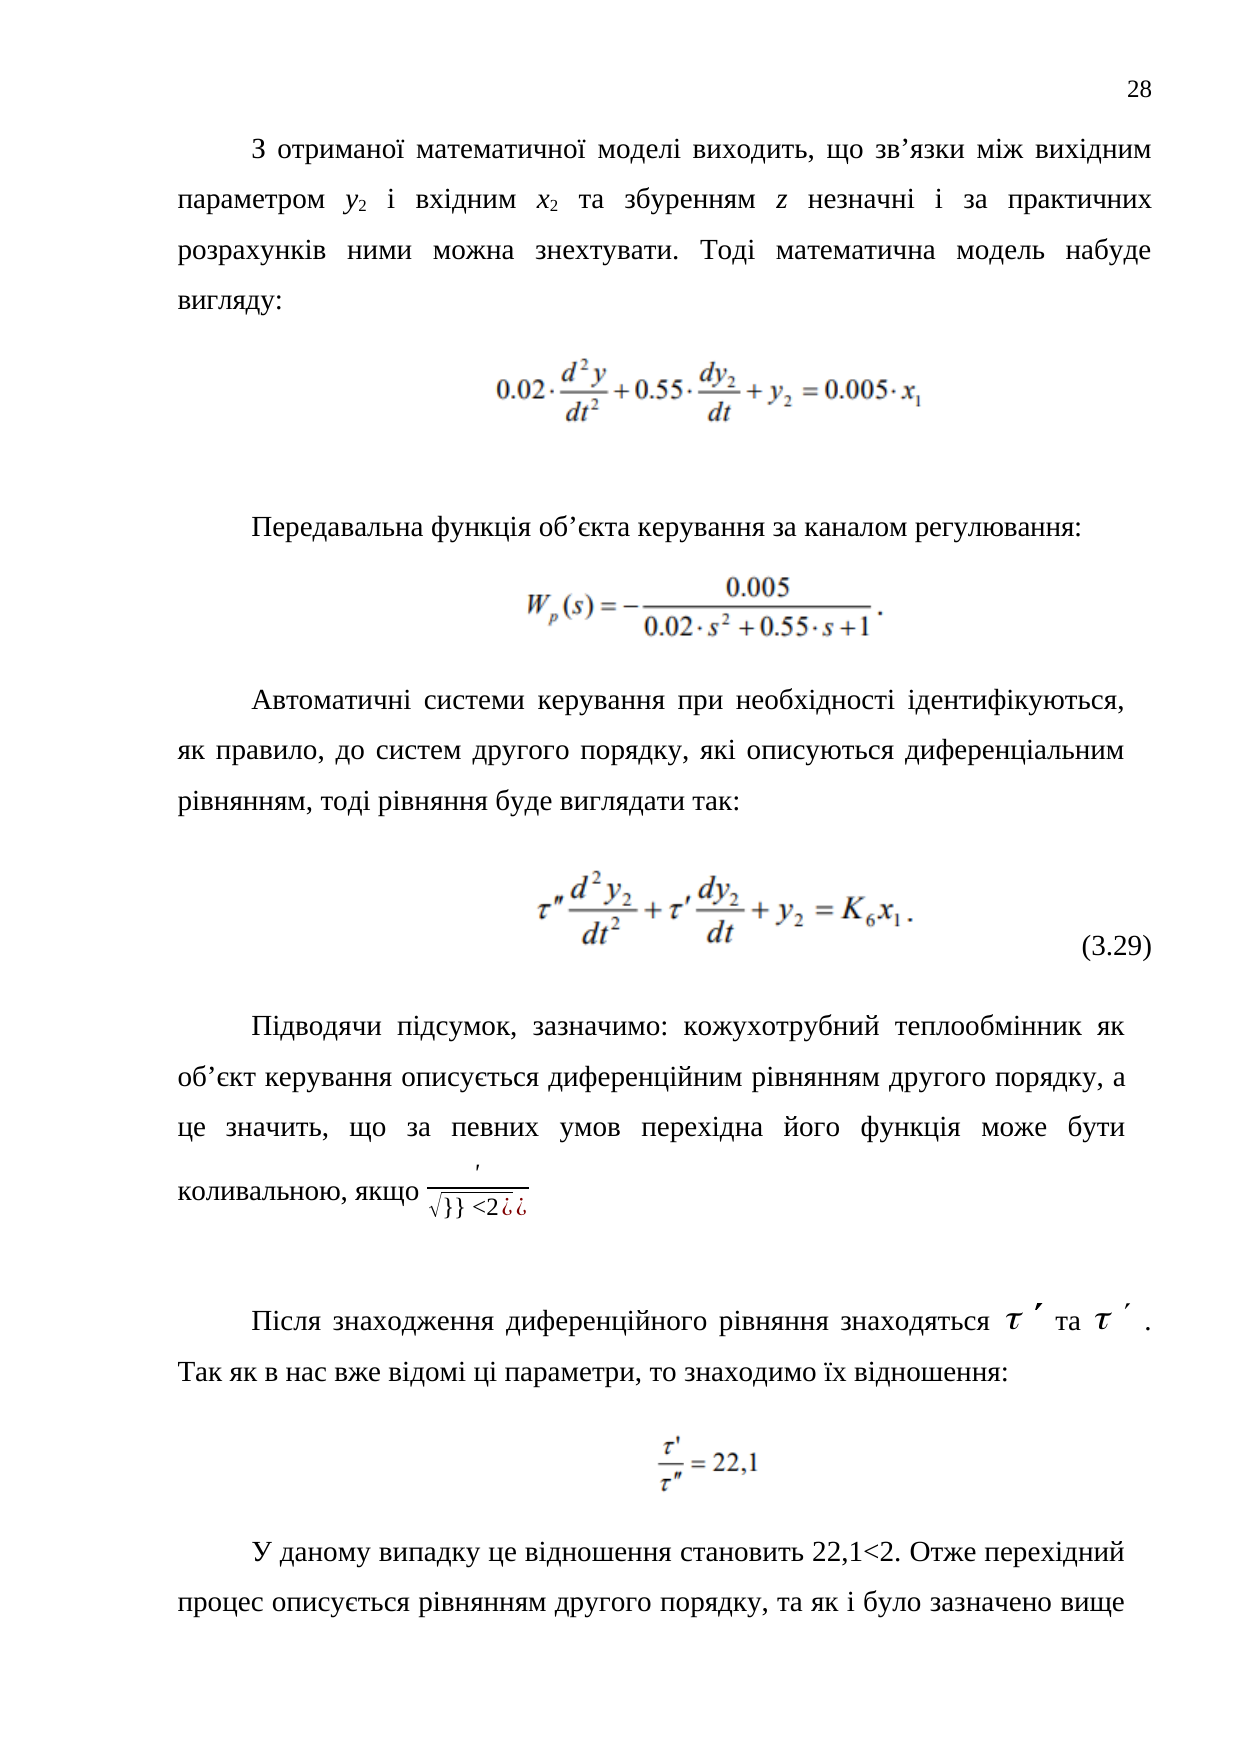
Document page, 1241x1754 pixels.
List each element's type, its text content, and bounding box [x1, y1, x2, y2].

picture [475, 351, 928, 429]
picture [636, 1429, 767, 1504]
text Передавальна функція об’єкта керування за каналом регулювання: [177, 509, 1152, 543]
picture [516, 858, 922, 955]
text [177, 1534, 1126, 1618]
text Автоматичні системи керування при необхідності ідентифікуються, як правило, до систем другого порядку, які описуються диференціальним рівнянням, тоді рівняння буде виглядати так: [177, 682, 1126, 816]
text Після знаходження диференційного рівняння знаходяться   та   . Так як в нас вже відомі ці параметри, то знаходимо їх відношення: [177, 1303, 1152, 1388]
text Підводячи підсумок, зазначимо: кожухотрубний теплообмінник як об’єкт керування описується диференційним рівнянням другого порядку, а це значить, що за певних умов перехідна його функція може бути коливальною, якщо [177, 1008, 1126, 1220]
picture [513, 562, 890, 653]
text З отриманої математичної моделі виходить, що зв’язки між вихідним параметром y2 і вхідним х2 та збуренням z незначні і за практичних розрахунків ними можна знехтувати. Тоді математична модель набуде вигляду: [177, 131, 1152, 316]
